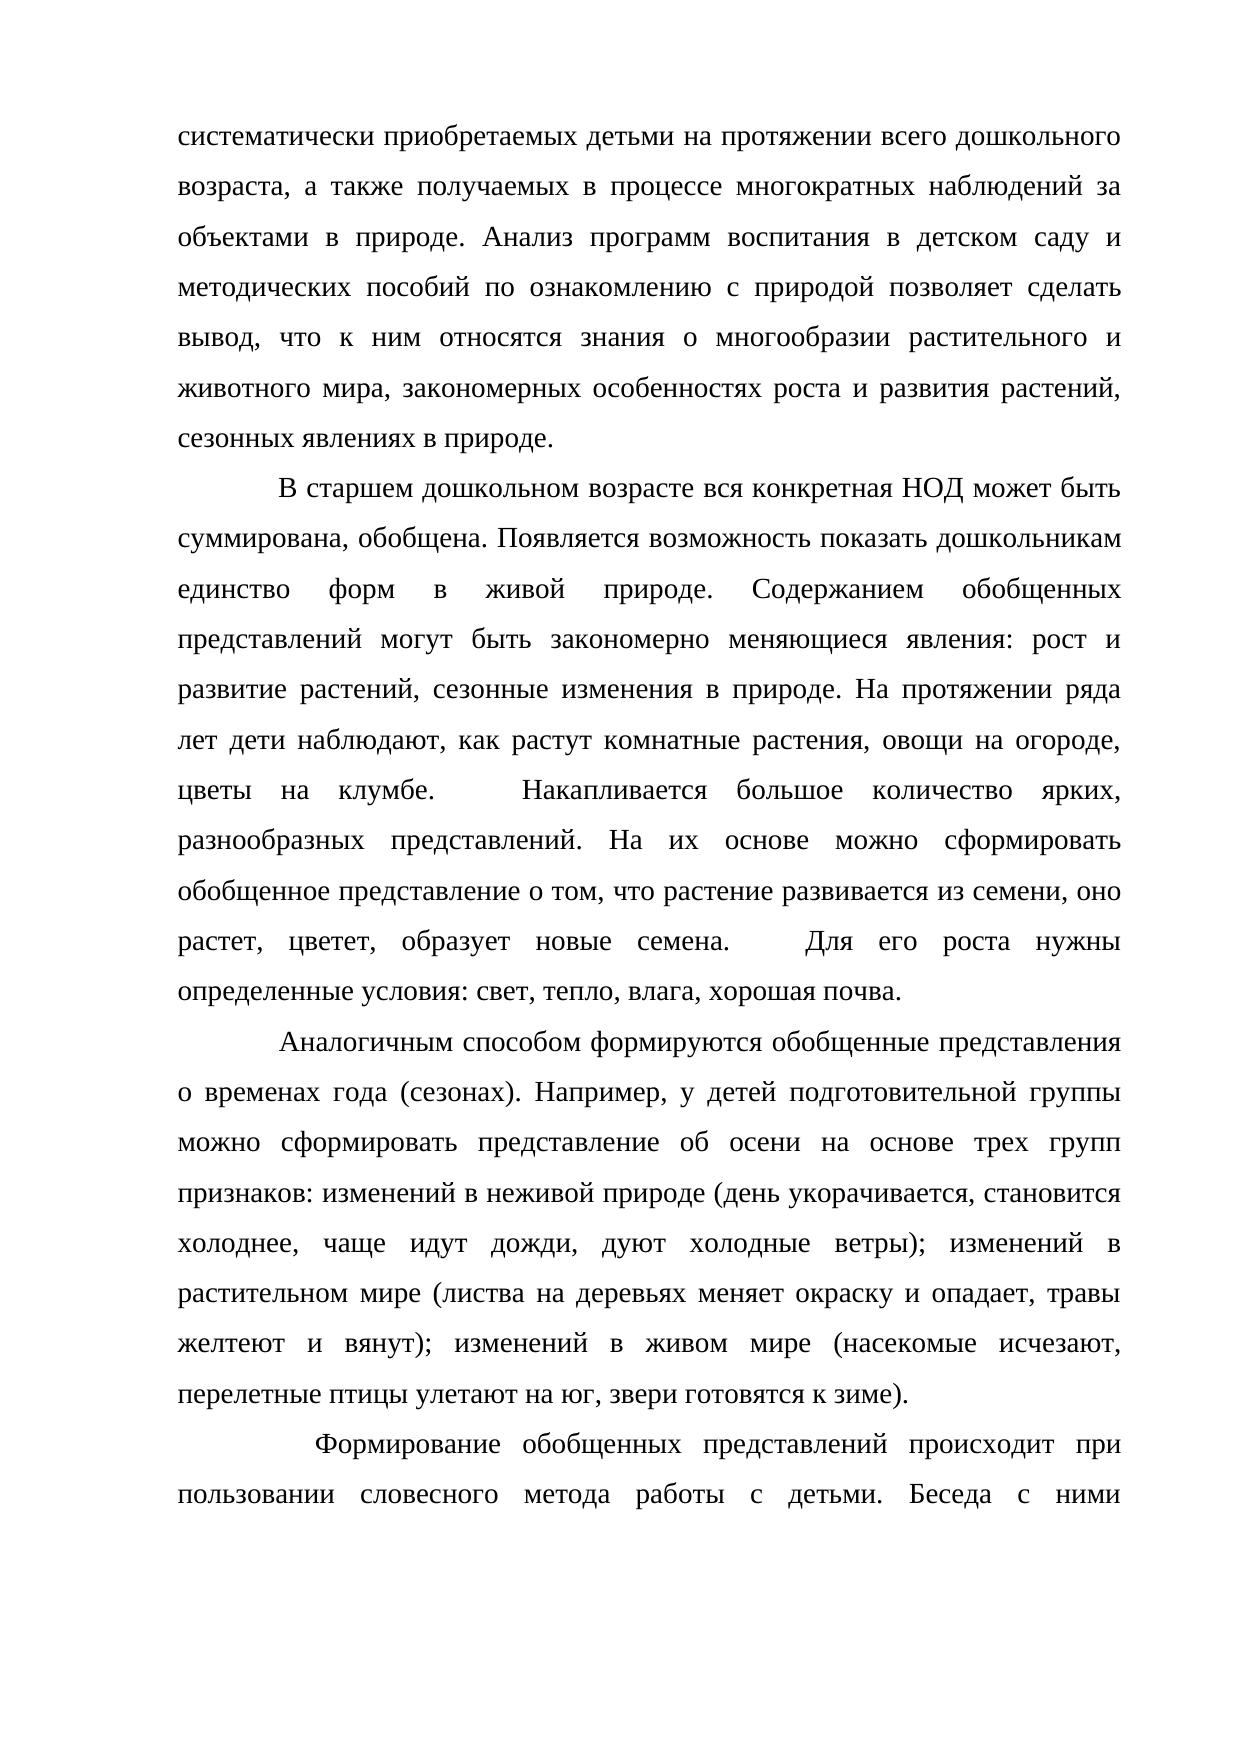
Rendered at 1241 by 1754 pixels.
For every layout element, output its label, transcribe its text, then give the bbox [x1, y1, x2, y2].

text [177, 118, 1122, 453]
text В старшем дошкольном возрасте вся конкретная НОД может быть суммирована, обобщена. Появляется возможность показать дошкольникам единство форм в живой природе. Содержанием обобщенных представлений могут быть закономерно меняющиеся явления: рост и развитие растений, сезонные изменения в природе. На протяжении ряда лет дети наблюдают, как растут комнатные растения, овощи на огороде, цветы на клумбе. Накапливается большое количество ярких, разнообразных представлений. На их основе можно сформировать обобщенное представление о том, что растение развивается из семени, оно растет, цветет, образует новые семена. Для его роста нужны определенные условия: свет, тепло, влага, хорошая почва. [177, 470, 1122, 1007]
text Аналогичным способом формируются обобщенные представления о временах года (сезонах). Например, у детей подготовительной группы можно сформировать представление об осени на основе трех групп признаков: изменений в неживой природе (день укорачивается, становится холоднее, чаще идут дожди, дуют холодные ветры); изменений в растительном мире (листва на деревьях меняет окраску и опадает, травы желтеют и вянут); изменений в живом мире (насекомые исчезают, перелетные птицы улетают на юг, звери готовятся к зиме). [177, 1024, 1122, 1409]
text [177, 1426, 1122, 1510]
